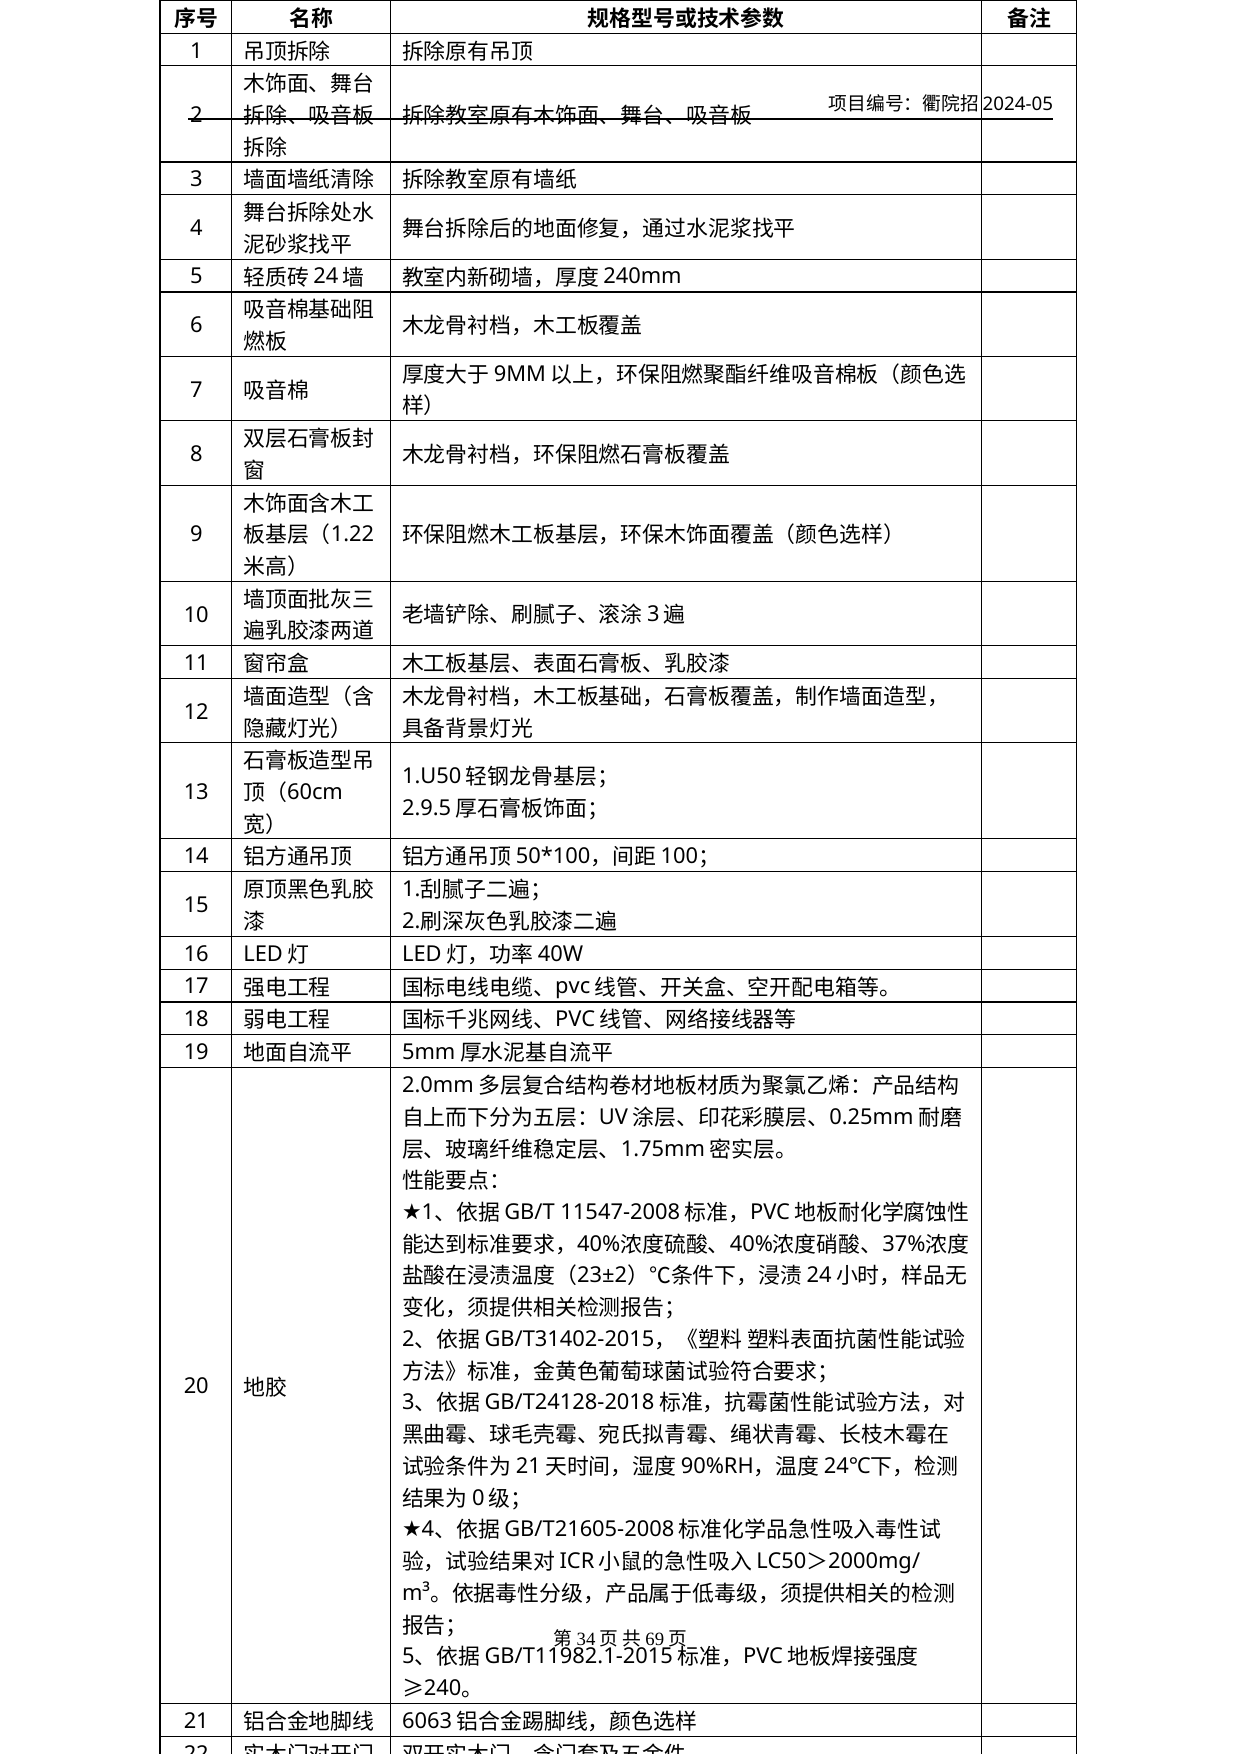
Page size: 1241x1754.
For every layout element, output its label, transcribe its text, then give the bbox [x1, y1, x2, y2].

table_cell 铝方通吊顶50*100，间距100； [391, 839, 981, 871]
table_cell [982, 486, 1076, 581]
table_cell 拆除教室原有墙纸 [391, 163, 981, 194]
table_header 名称 [232, 1, 390, 33]
table_cell [982, 679, 1076, 742]
table_cell 14 [161, 839, 231, 871]
table_cell LED灯，功率40W [391, 937, 981, 968]
table_cell 木饰面含木工板基层（1.22米高） [232, 486, 390, 581]
table_cell 12 [161, 679, 231, 742]
table_cell 5 [161, 260, 231, 291]
table_cell 1 [161, 34, 231, 65]
table_cell [982, 970, 1076, 1001]
table_cell 国标电线电缆、pvc线管、开关盒、空开配电箱等。 [391, 970, 981, 1001]
table_cell [982, 293, 1076, 356]
table_cell 环保阻燃木工板基层，环保木饰面覆盖（颜色选样） [391, 486, 981, 581]
table_cell [982, 163, 1076, 194]
table_cell 木工板基层、表面石膏板、乳胶漆 [391, 646, 981, 678]
table_cell 墙面造型（含隐藏灯光） [232, 679, 390, 742]
table_cell 1.U50轻钢龙骨基层； 2.9.5厚石膏板饰面； [391, 743, 981, 838]
table_cell LED灯 [232, 937, 390, 968]
table_cell 拆除原有吊顶 [391, 34, 981, 65]
table_cell 墙顶面批灰三遍乳胶漆两道 [232, 582, 390, 645]
table_cell [982, 582, 1076, 645]
table_cell [982, 1035, 1076, 1067]
table_cell 实木门对开门 [232, 1737, 390, 1754]
table_cell 木龙骨衬档，木工板覆盖 [391, 293, 981, 356]
table_cell 5mm厚水泥基自流平 [391, 1035, 981, 1067]
table_header 备注 [982, 1, 1076, 33]
table_cell [982, 66, 1076, 161]
table_cell 教室内新砌墙，厚度240mm [391, 260, 981, 291]
table_cell [982, 872, 1076, 936]
table_cell 老墙铲除、刷腻子、滚涂3遍 [391, 582, 981, 645]
table_cell 弱电工程 [232, 1003, 390, 1034]
table_cell 13 [161, 743, 231, 838]
table_cell [982, 839, 1076, 871]
table_cell [982, 195, 1076, 258]
table_cell 吊顶拆除 [232, 34, 390, 65]
table_cell 原顶黑色乳胶漆 [232, 872, 390, 936]
table_cell 拆除教室原有木饰面、舞台、吸音板 [391, 66, 981, 161]
table_cell 18 [161, 1003, 231, 1034]
table_cell 厚度大于9MM以上，环保阻燃聚酯纤维吸音棉板（颜色选样） [391, 357, 981, 420]
table_cell 1.刮腻子二遍； 2.刷深灰色乳胶漆二遍 [391, 872, 981, 936]
table_cell [982, 743, 1076, 838]
table_cell 国标千兆网线、PVC线管、网络接线器等 [391, 1003, 981, 1034]
table_cell 2 [161, 66, 231, 161]
table_cell [982, 646, 1076, 678]
table_cell 吸音棉 [232, 357, 390, 420]
table_cell 6 [161, 293, 231, 356]
table_cell [982, 1737, 1076, 1754]
table_cell [982, 421, 1076, 484]
table_cell [982, 357, 1076, 420]
table_cell 8 [161, 421, 231, 484]
table_cell 强电工程 [232, 970, 390, 1001]
table_cell 窗帘盒 [232, 646, 390, 678]
table_cell 吸音棉基础阻燃板 [232, 293, 390, 356]
table_cell 木龙骨衬档，木工板基础，石膏板覆盖，制作墙面造型，具备背景灯光 [391, 679, 981, 742]
table_cell 7 [161, 357, 231, 420]
table_cell 舞台拆除后的地面修复，通过水泥浆找平 [391, 195, 981, 258]
table_cell 3 [161, 163, 231, 194]
table_cell 双层石膏板封窗 [232, 421, 390, 484]
table_header 规格型号或技术参数 [391, 1, 981, 33]
table_cell 17 [161, 970, 231, 1001]
table_cell [982, 1003, 1076, 1034]
table_cell 地面自流平 [232, 1035, 390, 1067]
table_cell 轻质砖24墙 [232, 260, 390, 291]
table_cell 15 [161, 872, 231, 936]
table_cell 木龙骨衬档，环保阻燃石膏板覆盖 [391, 421, 981, 484]
table_cell 10 [161, 582, 231, 645]
table_cell 木饰面、舞台拆除、吸音板拆除 [232, 66, 390, 161]
table_cell 16 [161, 937, 231, 968]
table_cell [982, 1068, 1076, 1703]
table_cell [982, 937, 1076, 968]
table_cell 铝方通吊顶 [232, 839, 390, 871]
table_cell 双开实木门，含门套及五金件 [391, 1737, 981, 1754]
table_cell 地胶 [232, 1068, 390, 1703]
table_cell 11 [161, 646, 231, 678]
table_header 序号 [161, 1, 231, 33]
table_cell [982, 1704, 1076, 1736]
table_cell [982, 260, 1076, 291]
table_cell 石膏板造型吊顶（60cm宽） [232, 743, 390, 838]
table_cell 铝合金地脚线 [232, 1704, 390, 1736]
table_cell 6063铝合金踢脚线，颜色选样 [391, 1704, 981, 1736]
table_cell 4 [161, 195, 231, 258]
table_cell 舞台拆除处水泥砂浆找平 [232, 195, 390, 258]
table_cell 21 [161, 1704, 231, 1736]
table_cell 9 [161, 486, 231, 581]
table_cell 2.0mm多层复合结构卷材地板材质为聚氯乙烯：产品结构自上而下分为五层：UV涂层、印花彩膜层、0.25mm耐磨层、玻璃纤维稳定层、1.75mm密实层。 性能要点： ★1、依据GB/T 11547-2008标准，PVC地板耐化学腐蚀性能达到标准要求，40%浓度硫酸、40%浓度硝酸、37%浓度盐酸在浸渍温度（23±2）℃条件下，浸渍24小时，样品无变化，须提供相关检测报告； 2、依据GB/T31402-2015，《塑料 塑料表面抗菌性能试验方法》标准，金黄色葡萄球菌试验符合要求； 3、依据GB/T24128-2018标准，抗霉菌性能试验方法，对黑曲霉、球毛壳霉、宛氏拟青霉、绳状青霉、长枝木霉在试验条件为21天时间，湿度90%RH，温度24℃下，检测结果为0级； ★4、依据GB/T21605-2008标准化学品急性吸入毒性试验，试验结果对ICR小鼠的急性吸入LC50＞2000mg/ m³。依据毒性分级，产品属于低毒级，须提供相关的检测报告； 5、依据GB/T11982.1-2015标准，PVC地板焊接强度≥240。 [391, 1068, 981, 1703]
table_cell 22 [161, 1737, 231, 1754]
table_cell [982, 34, 1076, 65]
table_cell 19 [161, 1035, 231, 1067]
table_cell 20 [161, 1068, 231, 1703]
table_cell 墙面墙纸清除 [232, 163, 390, 194]
